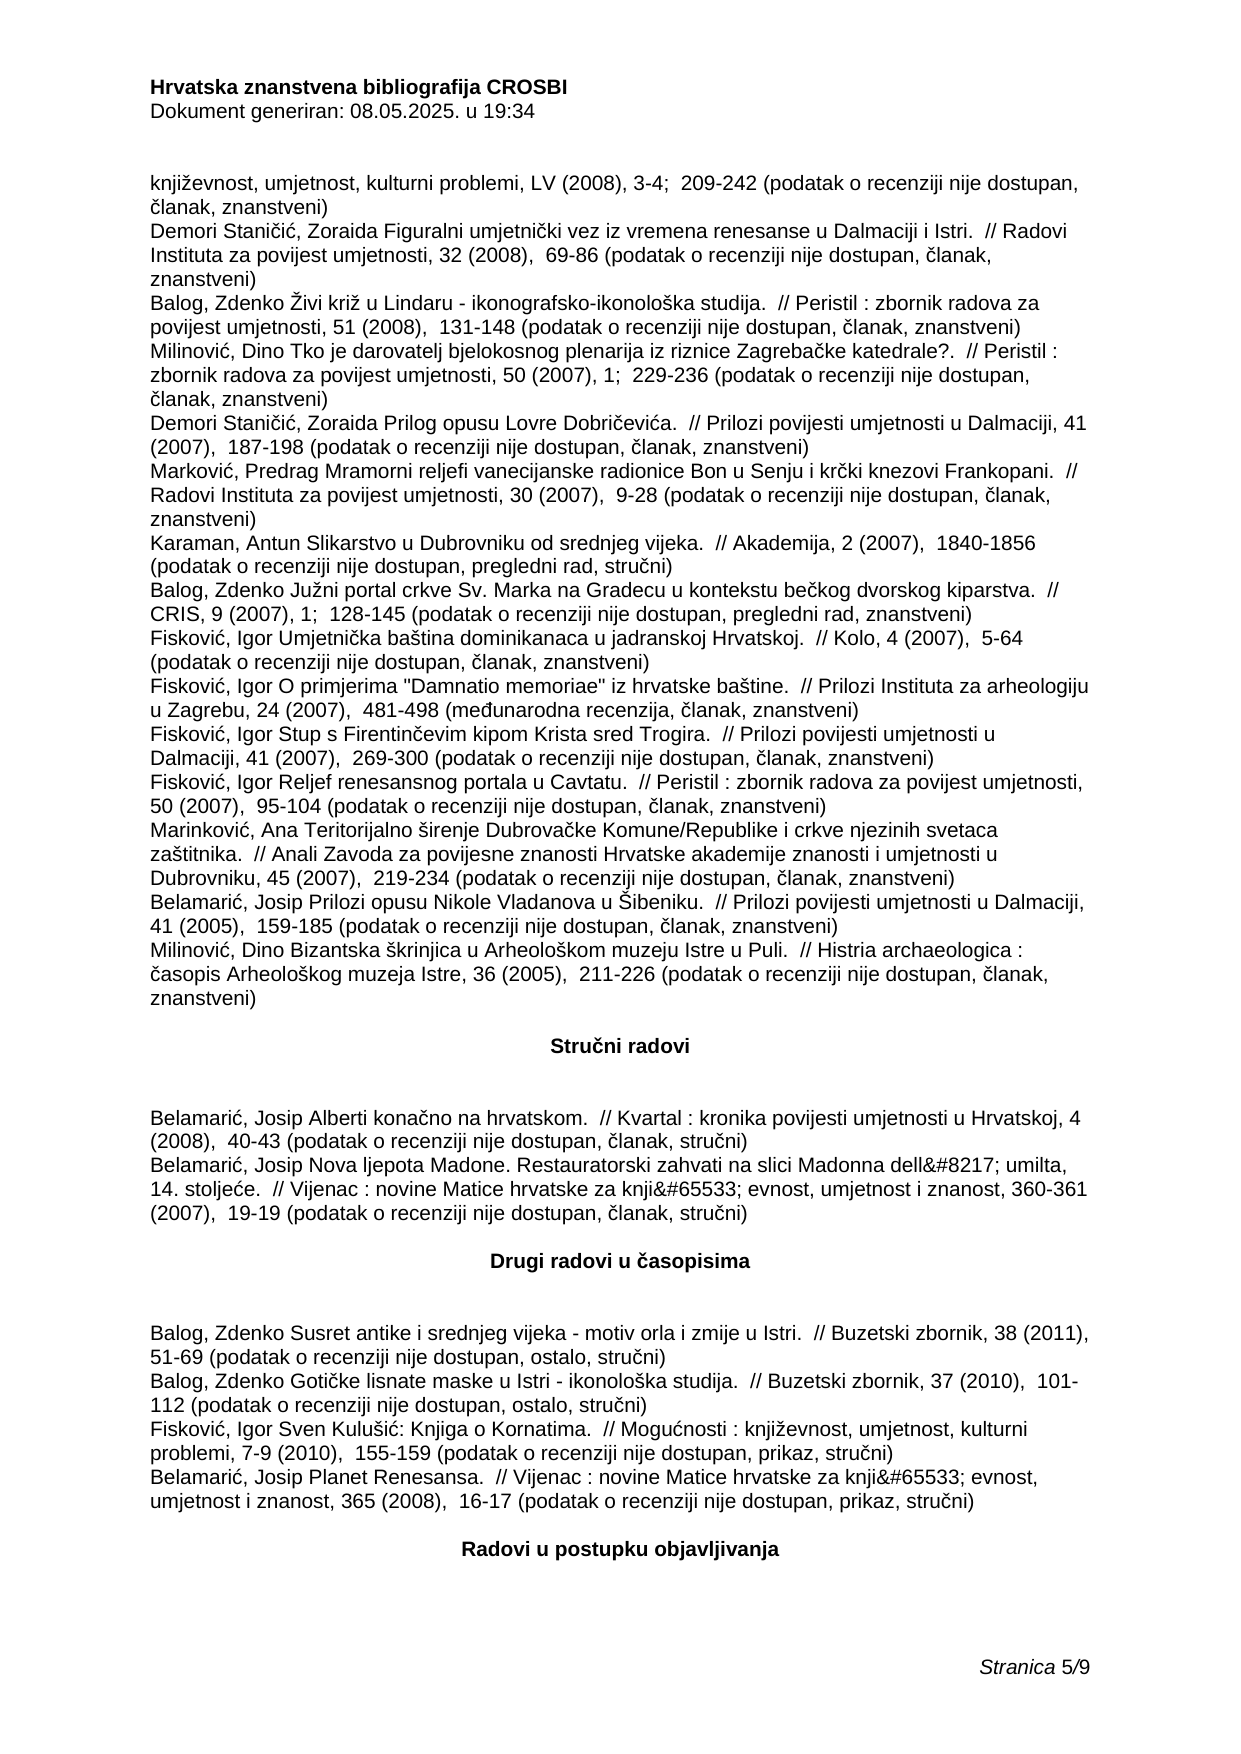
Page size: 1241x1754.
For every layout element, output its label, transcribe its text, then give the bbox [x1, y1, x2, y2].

text Belamarić, Josip [150, 890, 1090, 938]
text Marinković, Ana [150, 818, 1090, 890]
text Fisković, Igor [150, 770, 1090, 818]
subtitle Drugi radovi u časopisima [150, 1249, 1090, 1273]
subtitle Radovi u postupku objavljivanja [150, 1537, 1090, 1561]
text Balog, Zdenko [150, 1369, 1090, 1417]
text Belamarić, Josip [150, 1105, 1090, 1153]
text Marković, Predrag [150, 458, 1090, 530]
text Balog, Zdenko [150, 1321, 1090, 1369]
text Fisković, Igor [150, 722, 1090, 770]
text Belamarić, Josip [150, 1465, 1090, 1513]
text Balog, Zdenko [150, 291, 1090, 339]
text Belamarić, Josip [150, 1153, 1090, 1225]
subtitle Stručni radovi [150, 1033, 1090, 1057]
text Fisković, Igor [150, 626, 1090, 674]
text Balog, Zdenko [150, 578, 1090, 626]
text Milinović, Dino [150, 339, 1090, 411]
text Karaman, Antun [150, 530, 1090, 578]
text Fisković, Igor [150, 1417, 1090, 1465]
text Demori Staničić, Zoraida [150, 411, 1090, 458]
text Fisković, Igor [150, 171, 1090, 219]
text Milinović, Dino [150, 938, 1090, 1009]
text Fisković, Igor [150, 674, 1090, 722]
text Demori Staničić, Zoraida [150, 219, 1090, 291]
